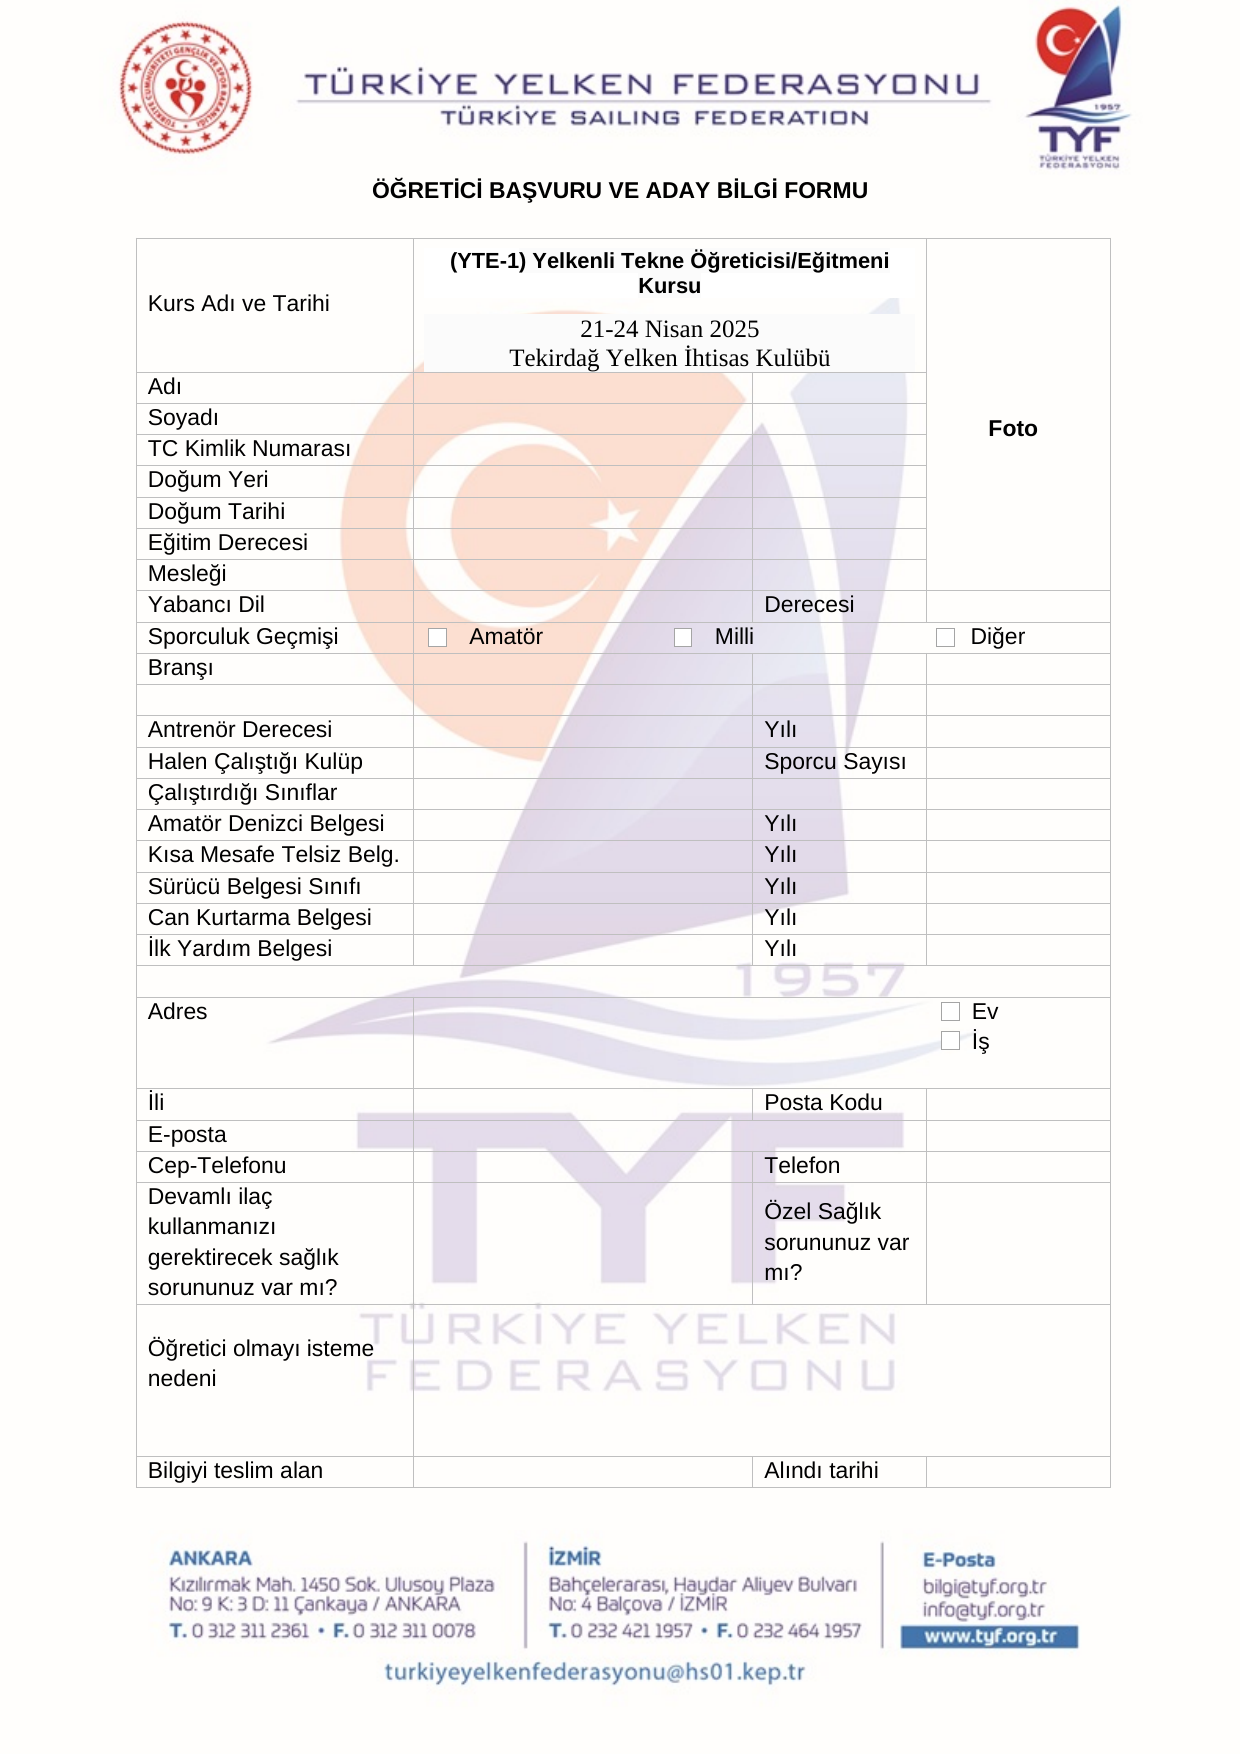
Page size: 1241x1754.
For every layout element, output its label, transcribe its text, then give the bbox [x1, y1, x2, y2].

picture [0, 0, 1241, 1754]
table_cell Amatör Milli Diğer [414, 623, 1110, 653]
table_cell [414, 873, 752, 903]
table_cell [414, 810, 752, 840]
table_cell [414, 748, 752, 778]
table_cell [753, 498, 926, 528]
table_cell Özel Sağlık sorununuz var mı? [753, 1183, 926, 1304]
table_cell Sporcu Sayısı [753, 748, 926, 778]
table_cell İlk Yardım Belgesi [137, 935, 413, 965]
table_cell [753, 560, 926, 590]
table_cell [414, 1457, 752, 1487]
table_cell [414, 1183, 752, 1304]
table_cell [753, 685, 926, 715]
table_cell Branşı [137, 654, 413, 684]
table_cell [414, 435, 752, 465]
table_cell [414, 1305, 1110, 1456]
table_cell [414, 529, 752, 559]
table_cell Adres [137, 998, 413, 1088]
table_cell [927, 904, 1110, 934]
table_cell Soyadı [137, 404, 413, 434]
table_cell [414, 904, 752, 934]
table_cell [753, 466, 926, 497]
table_cell [753, 373, 926, 403]
table_cell [753, 529, 926, 559]
table_cell Kısa Mesafe Telsiz Belg. [137, 841, 413, 872]
table_cell Yılı [753, 841, 926, 872]
table_cell [414, 935, 752, 965]
table_cell Amatör Denizci Belgesi [137, 810, 413, 840]
table_cell Telefon [753, 1152, 926, 1182]
table_cell [414, 1121, 926, 1151]
table_cell [927, 685, 1110, 715]
table_header Foto [927, 239, 1110, 590]
table_cell [414, 560, 752, 590]
table_cell E-posta [137, 1121, 413, 1151]
table_cell [414, 1152, 752, 1182]
table_cell [927, 591, 1110, 622]
table_cell [927, 935, 1110, 965]
table_cell Bilgiyi teslim alan [137, 1457, 413, 1487]
table_cell [414, 591, 752, 622]
table_cell [927, 841, 1110, 872]
table_cell [927, 1152, 1110, 1182]
table_cell Yılı [753, 716, 926, 747]
table_cell [137, 685, 413, 715]
table_cell Ev İş [414, 998, 1110, 1088]
table_cell [414, 841, 752, 872]
table_cell Mesleği [137, 560, 413, 590]
table_cell [414, 1089, 752, 1119]
table_cell [927, 1089, 1110, 1119]
table_cell [927, 1457, 1110, 1487]
table_cell [927, 779, 1110, 809]
table_cell Halen Çalıştığı Kulüp [137, 748, 413, 778]
table_header Kurs Adı ve Tarihi [137, 239, 413, 372]
table_cell [927, 716, 1110, 747]
table_cell [927, 873, 1110, 903]
table_cell [753, 435, 926, 465]
table_cell Doğum Yeri [137, 466, 413, 497]
table_cell Posta Kodu [753, 1089, 926, 1119]
table_cell Yılı [753, 904, 926, 934]
table_cell [927, 1183, 1110, 1304]
table_cell Sporculuk Geçmişi [137, 623, 413, 653]
table_cell Adı [137, 373, 413, 403]
table_cell Antrenör Derecesi [137, 716, 413, 747]
table_cell Eğitim Derecesi [137, 529, 413, 559]
table_cell Doğum Tarihi [137, 498, 413, 528]
table_cell [414, 685, 752, 715]
table_cell [137, 966, 1110, 997]
table_cell Cep-Telefonu [137, 1152, 413, 1182]
table_cell [414, 466, 752, 497]
table_cell [927, 810, 1110, 840]
table_cell Yılı [753, 873, 926, 903]
table_cell İli [137, 1089, 413, 1119]
table_cell Can Kurtarma Belgesi [137, 904, 413, 934]
table_cell [414, 498, 752, 528]
table_cell Devamlı ilaç kullanmanızı gerektirecek sağlık sorununuz var mı? [137, 1183, 413, 1304]
table_cell [414, 779, 752, 809]
table_cell [753, 404, 926, 434]
table_cell Sürücü Belgesi Sınıfı [137, 873, 413, 903]
table_cell [927, 748, 1110, 778]
table_cell [753, 654, 926, 684]
table_cell [753, 779, 926, 809]
table_cell [414, 373, 752, 403]
table_cell Yabancı Dil [137, 591, 413, 622]
table_cell Yılı [753, 810, 926, 840]
table_cell Öğretici olmayı isteme nedeni [137, 1305, 413, 1456]
table_cell [927, 1121, 1110, 1151]
table_header (YTE-1) Yelkenli Tekne Öğreticisi/Eğitmeni Kursu 21-24 Nisan 2025 Tekirdağ Yelken İhtisas Kulübü [414, 239, 926, 372]
table_cell [414, 404, 752, 434]
text ÖĞRETİCİ BAŞVURU VE ADAY BİLGİ FORMU [148, 177, 1093, 203]
table_cell Alındı tarihi [753, 1457, 926, 1487]
table_cell Derecesi [753, 591, 926, 622]
table_cell Yılı [753, 935, 926, 965]
table_cell [414, 654, 752, 684]
table_cell TC Kimlik Numarası [137, 435, 413, 465]
table_cell Çalıştırdığı Sınıflar [137, 779, 413, 809]
table_cell [927, 654, 1110, 684]
table_cell [414, 716, 752, 747]
